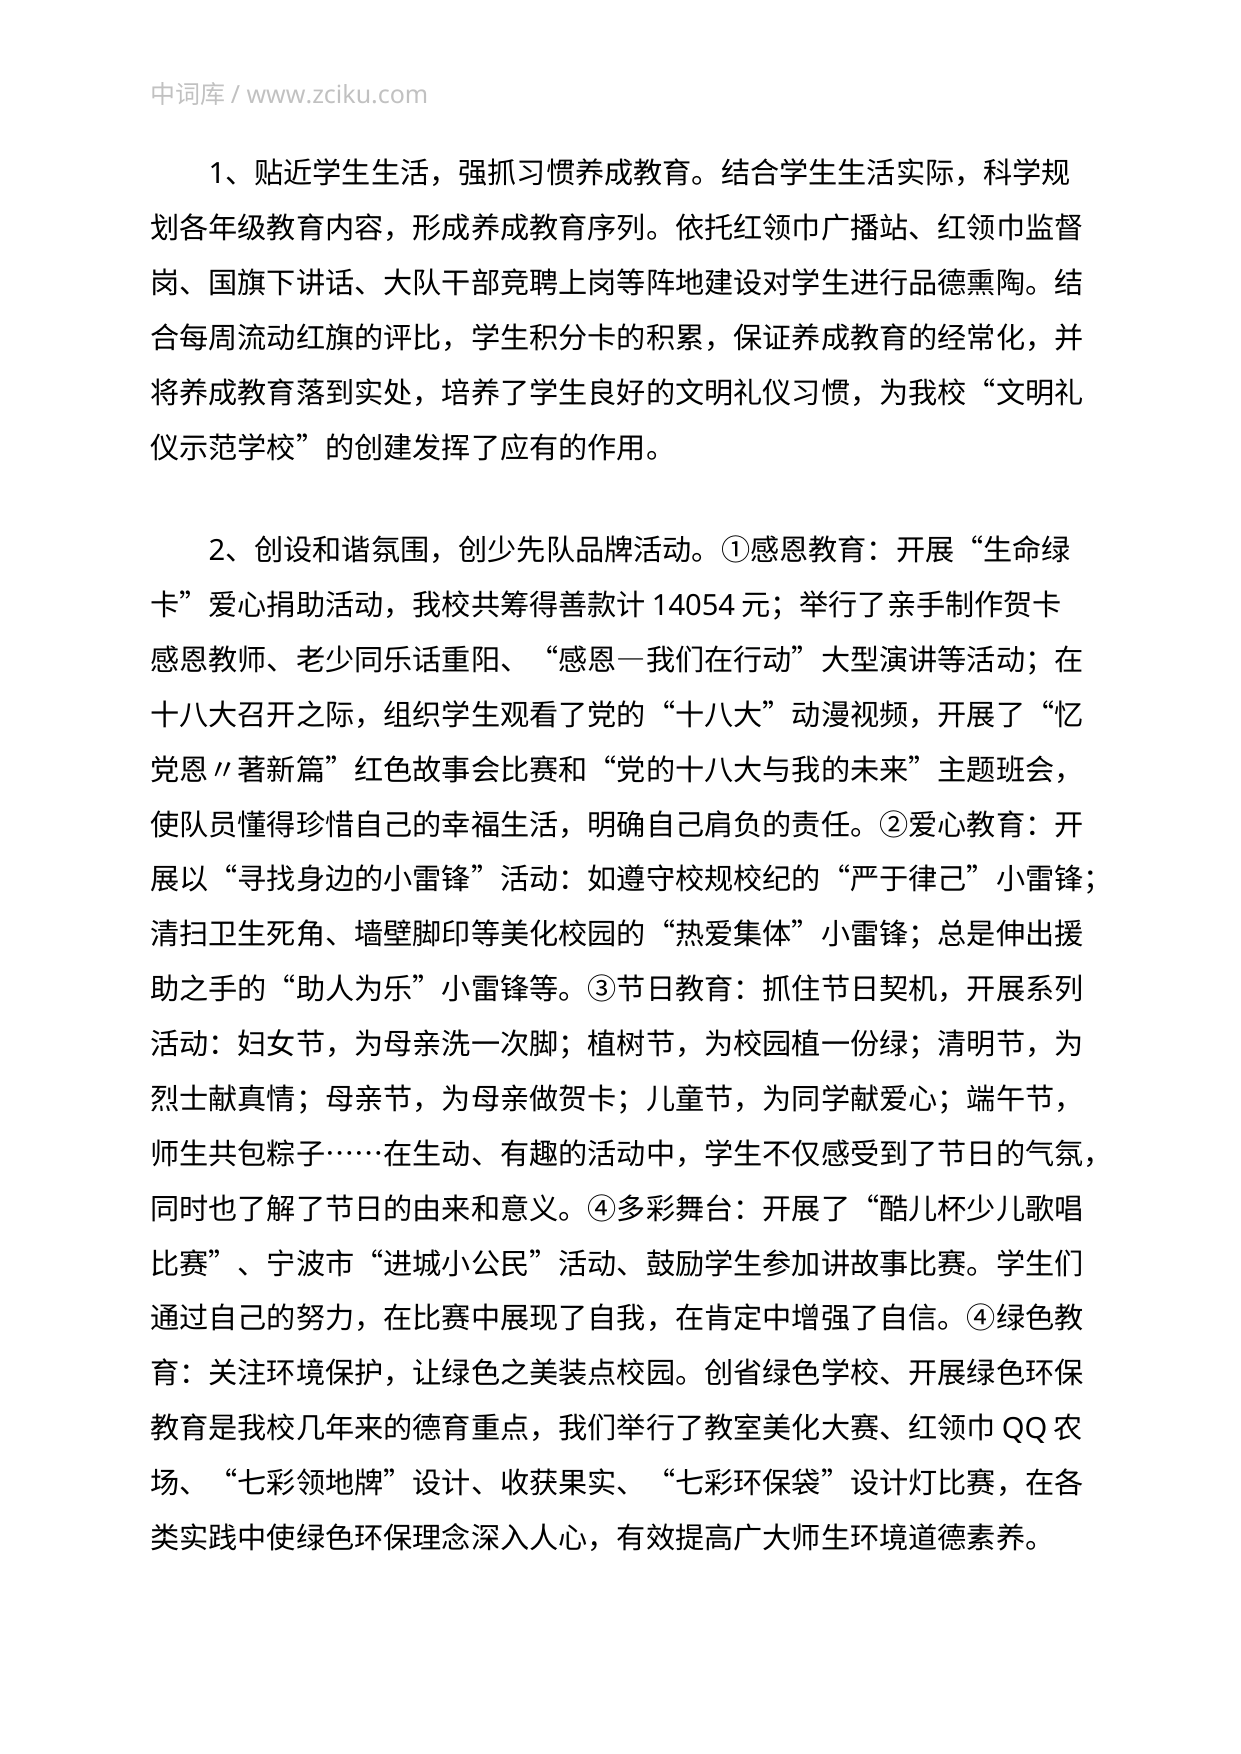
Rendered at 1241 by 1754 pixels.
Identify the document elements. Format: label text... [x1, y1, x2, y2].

text 1、贴近学生生活，强抓习惯养成教育。结合学生生活实际，科学规划各年级教育内容，形成养成教育序列。依托红领巾广播站、红领巾监督岗、国旗下讲话、大队干部竞聘上岗等阵地建设对学生进行品德熏陶。结合每周流动红旗的评比，学生积分卡的积累，保证养成教育的经常化，并将养成教育落到实处，培养了学生良好的文明礼仪习惯，为我校“文明礼仪示范学校”的创建发挥了应有的作用。 [150, 150, 1090, 467]
text 2、创设和谐氛围，创少先队品牌活动。①感恩教育：开展“生命绿卡”爱心捐助活动，我校共筹得善款计14054元；举行了亲手制作贺卡感恩教师、老少同乐话重阳、“感恩—我们在行动”大型演讲等活动；在十八大召开之际，组织学生观看了党的“十八大”动漫视频，开展了“忆党恩〃著新篇”红色故事会比赛和“党的十八大与我的未来”主题班会，使队员懂得珍惜自己的幸福生活，明确自己肩负的责任。②爱心教育：开展以“寻找身边的小雷锋”活动：如遵守校规校纪的“严于律己”小雷锋；清扫卫生死角、墙壁脚印等美化校园的“热爱集体”小雷锋；总是伸出援助之手的“助人为乐”小雷锋等。③节日教育：抓住节日契机，开展系列活动：妇女节，为母亲洗一次脚；植树节，为校园植一份绿；清明节，为烈士献真情；母亲节，为母亲做贺卡；儿童节，为同学献爱心；端午节，师生共包粽子……在生动、有趣的活动中，学生不仅感受到了节日的气氛，同时也了解了节日的由来和意义。④多彩舞台：开展了“酷儿杯少儿歌唱比赛”、宁波市“进城小公民”活动、鼓励学生参加讲故事比赛。学生们通过自己的努力，在比赛中展现了自我，在肯定中增强了自信。④绿色教育：关注环境保护，让绿色之美装点校园。创省绿色学校、开展绿色环保教育是我校几年来的德育重点，我们举行了教室美化大赛、红领巾QQ农场、“七彩领地牌”设计、收获果实、“七彩环保袋”设计灯比赛，在各类实践中使绿色环保理念深入人心，有效提高广大师生环境道德素养。 [150, 526, 1090, 1557]
